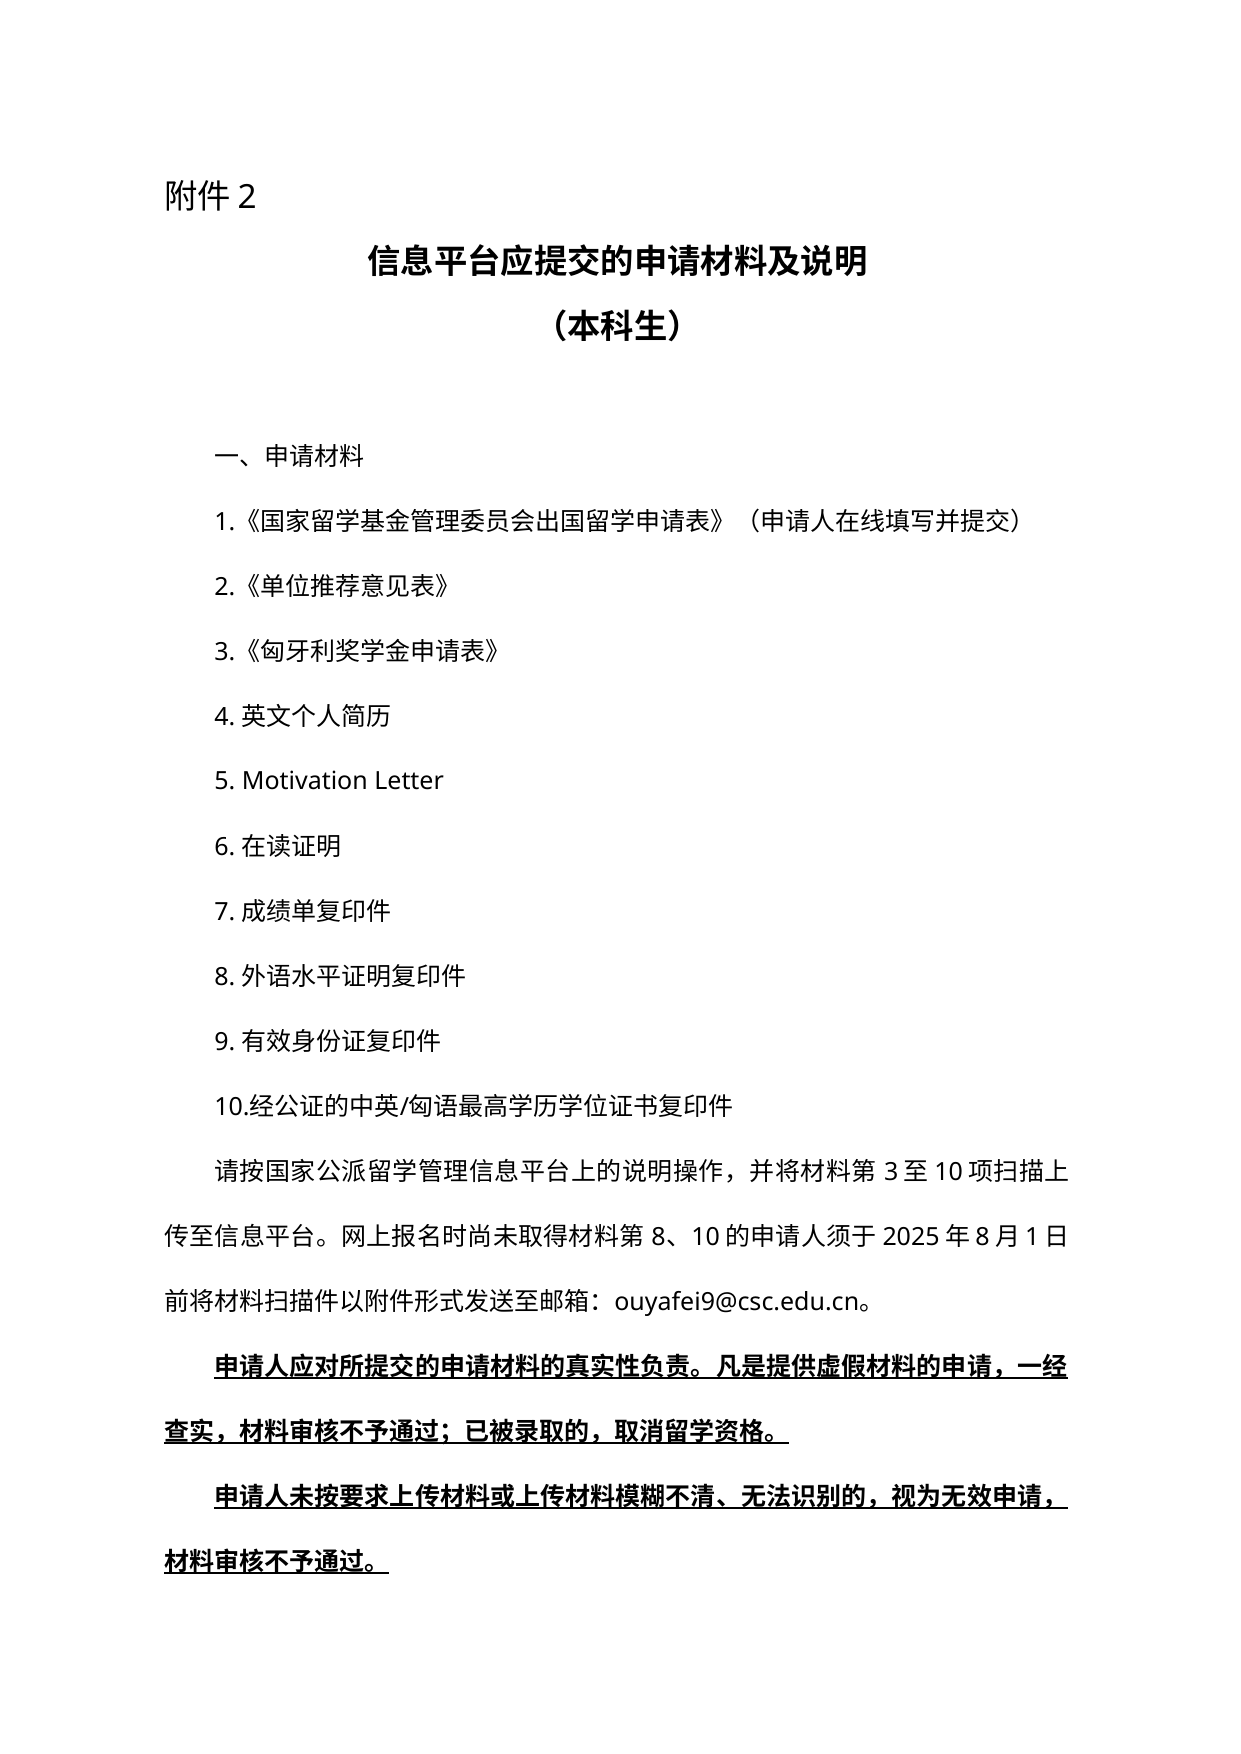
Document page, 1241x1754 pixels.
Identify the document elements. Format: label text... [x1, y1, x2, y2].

text （本科生） [164, 292, 1070, 357]
text 3.《匈牙利奖学金申请表》 [164, 617, 1070, 682]
text 7. 成绩单复印件 [164, 877, 1070, 942]
text 申请人未按要求上传材料或上传材料模糊不清、无法识别的，视为无效申请，材料审核不予通过。 [164, 1462, 1070, 1592]
text 8. 外语水平证明复印件 [164, 942, 1070, 1007]
text 申请人应对所提交的申请材料的真实性负责。凡是提供虚假材料的申请，一经查实，材料审核不予通过；已被录取的，取消留学资格。 [164, 1332, 1070, 1462]
text 6. 在读证明 [164, 812, 1070, 877]
text 9. 有效身份证复印件 [164, 1007, 1070, 1072]
text 2.《单位推荐意见表》 [164, 552, 1070, 617]
text 10.经公证的中英/匈语最高学历学位证书复印件 [164, 1072, 1070, 1137]
text 请按国家公派留学管理信息平台上的说明操作，并将材料第3至10项扫描上传至信息平台。网上报名时尚未取得材料第8、10的申请人须于2025年8月1日前将材料扫描件以附件形式发送至邮箱：ouyafei9@csc.edu.cn。 [164, 1137, 1070, 1332]
text 1.《国家留学基金管理委员会出国留学申请表》（申请人在线填写并提交） [164, 487, 1070, 552]
text 4. 英文个人简历 [164, 682, 1070, 747]
text 信息平台应提交的申请材料及说明 [164, 227, 1070, 292]
text 附件2 [164, 162, 1070, 227]
text 5. Motivation Letter [164, 747, 1070, 812]
text 一、申请材料 [164, 422, 1070, 487]
